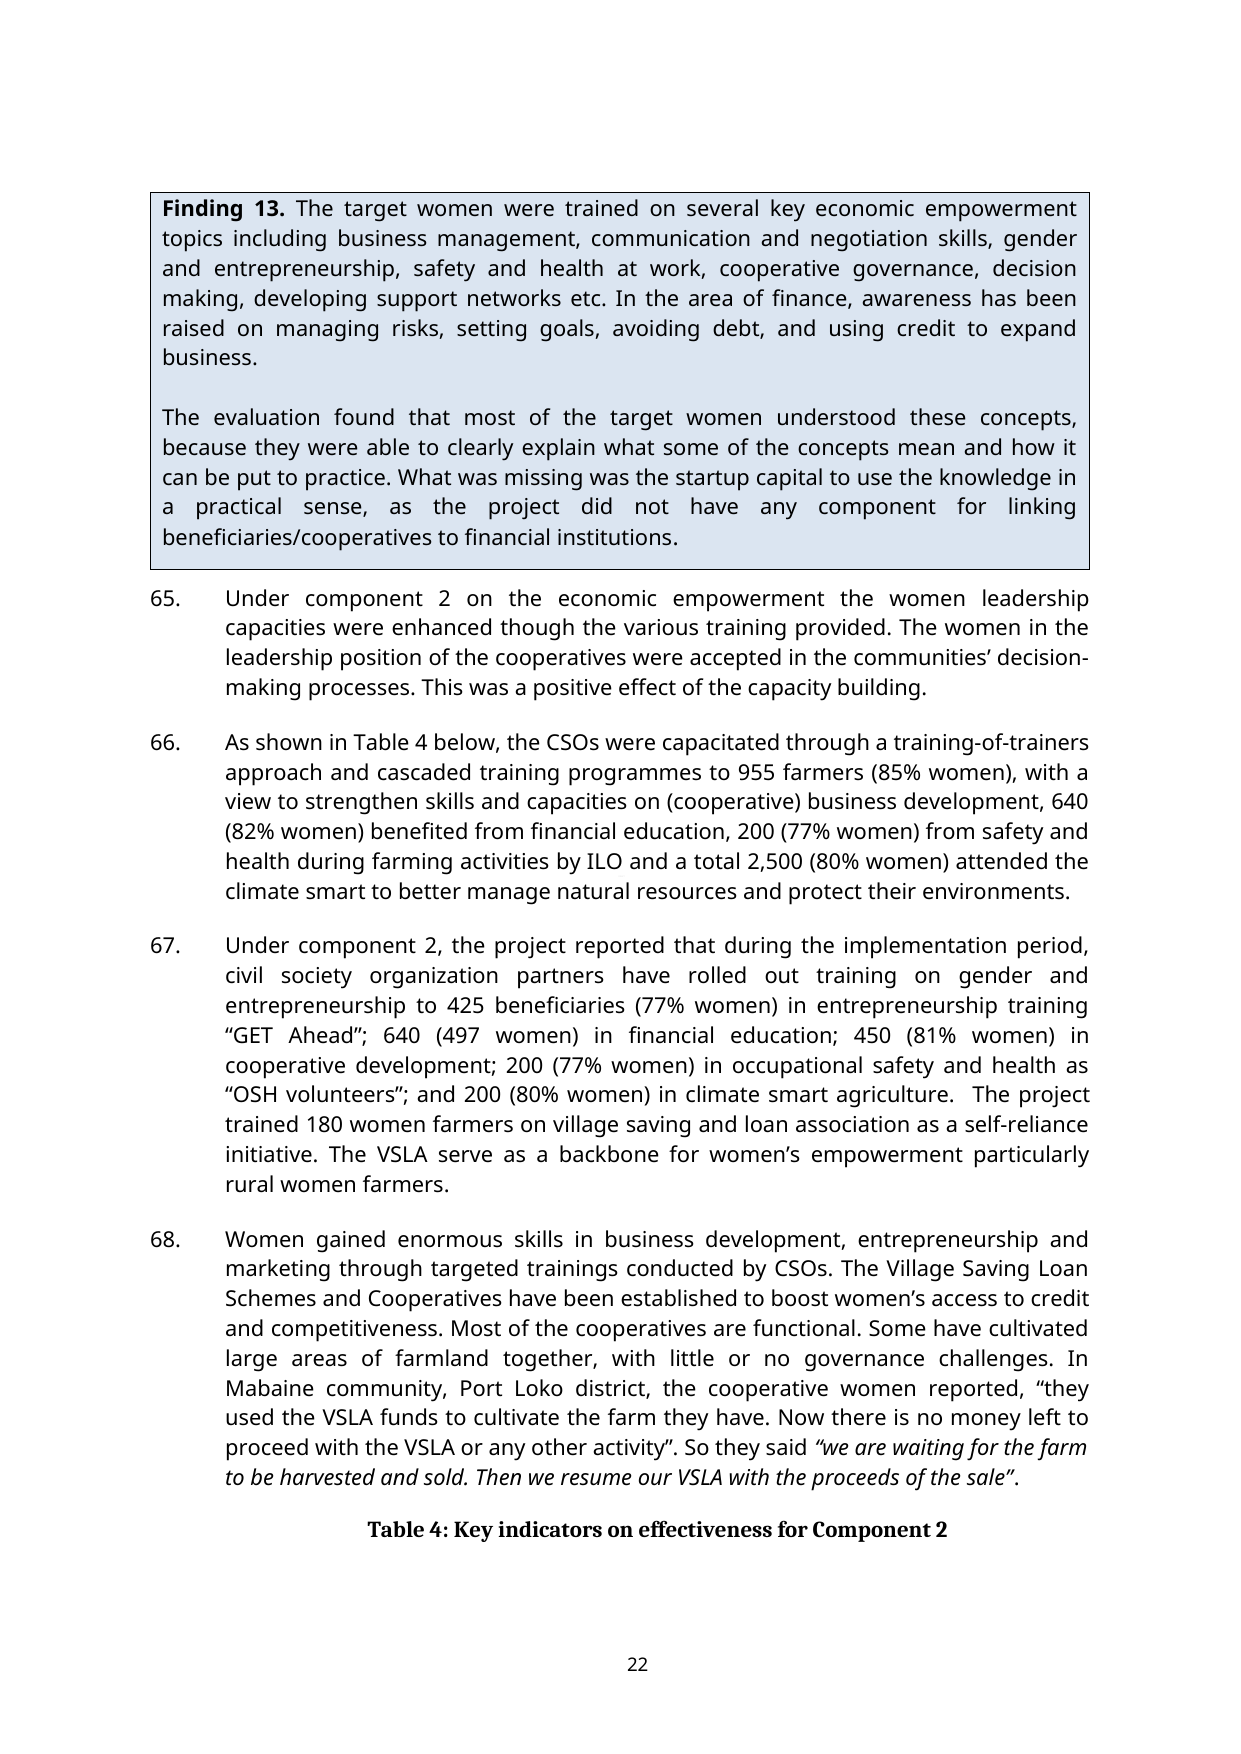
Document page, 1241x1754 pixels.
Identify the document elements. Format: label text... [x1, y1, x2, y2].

text Women gained enormous skills in business development, entrepreneurship and marketing through targeted trainings conducted by CSOs. The Village Saving Loan Schemes and Cooperatives have been established to boost women’s access to credit and competitiveness. Most of the cooperatives are functional. Some have cultivated large areas of farmland together, with little or no governance challenges. In Mabaine community, Port Loko district, the cooperative women reported, “they used the VSLA funds to cultivate the farm they have. Now there is no money left to proceed with the VSLA or any other activity”. So they said “we are waiting for the farm to be harvested and sold. Then we resume our VSLA with the proceeds of the sale”. [150, 1223, 1090, 1492]
text As shown in Table 4 below, the CSOs were capacitated through a training-of-trainers approach and cascaded training programmes to 955 farmers (85% women), with a view to strengthen skills and capacities on (cooperative) business development, 640 (82% women) benefited from financial education, 200 (77% women) from safety and health during farming activities by ILO and a total 2,500 (80% women) attended the climate smart to better manage natural resources and protect their environments. [150, 727, 1090, 905]
text Under component 2 on the economic empowerment the women leadership capacities were enhanced though the various training provided. The women in the leadership position of the cooperatives were accepted in the communities’ decision-making processes. This was a positive effect of the capacity building. [150, 582, 1090, 702]
text Under component 2, the project reported that during the implementation period, civil society organization partners have rolled out training on gender and entrepreneurship to 425 beneficiaries (77% women) in entrepreneurship training “GET Ahead”; 640 (497 women) in financial education; 450 (81% women) in cooperative development; 200 (77% women) in occupational safety and health as “OSH volunteers”; and 200 (80% women) in climate smart agriculture. The project trained 180 women farmers on village saving and loan association as a self-reliance initiative. The VSLA serve as a backbone for women’s empowerment particularly rural women farmers. [150, 930, 1090, 1198]
list Table 4: Key indicators on effectiveness for Component 2 [225, 1517, 1090, 1543]
table_header Finding 13. The target women were trained on several key economic empowerment topics including business management, communication and negotiation skills, gender and entrepreneurship, safety and health at work, cooperative governance, decision making, developing support networks etc. In the area of finance, awareness has been raised on managing risks, setting goals, avoiding debt, and using credit to expand business. The evaluation found that most of the target women understood these concepts, because they were able to clearly explain what some of the concepts mean and how it can be put to practice. What was missing was the startup capital to use the knowledge in a practical sense, as the project did not have any component for linking beneficiaries/cooperatives to financial institutions. [151, 193, 1089, 569]
